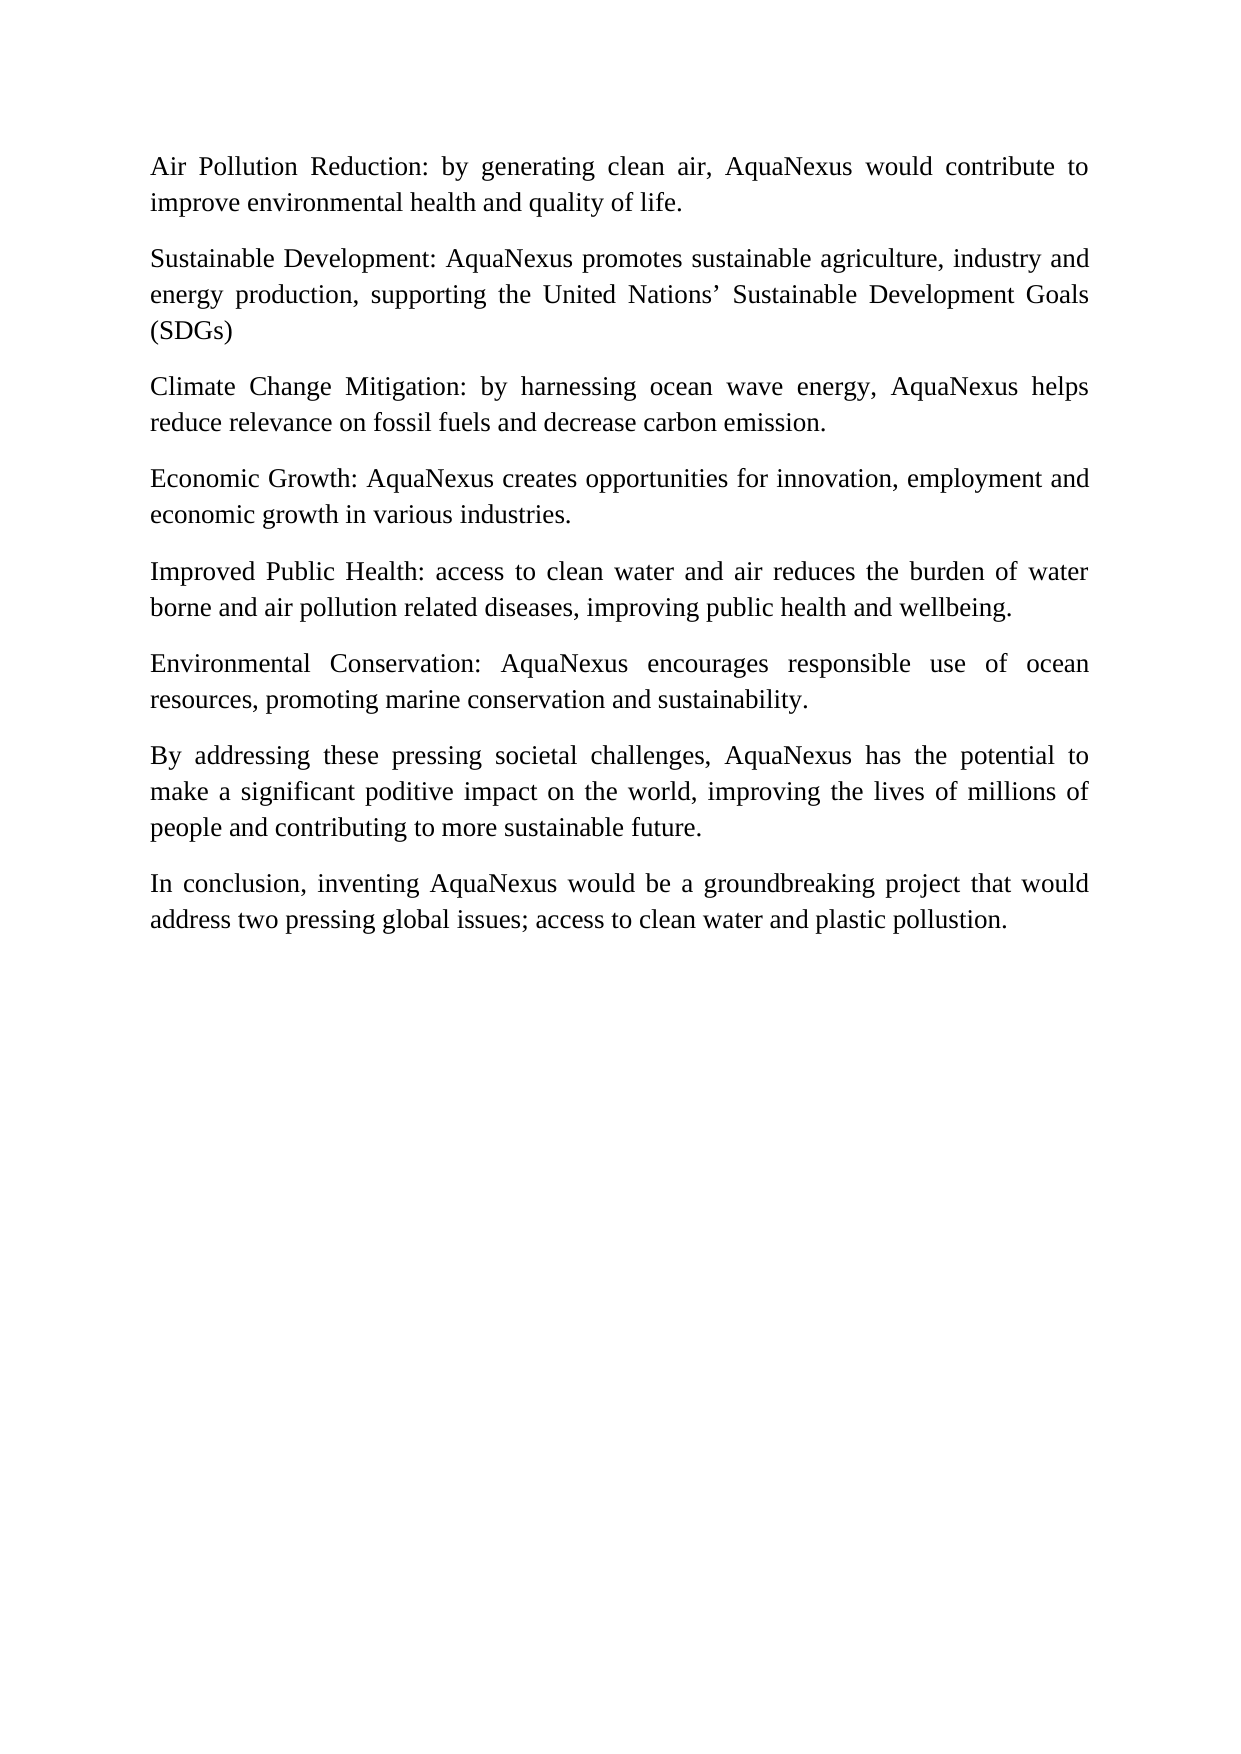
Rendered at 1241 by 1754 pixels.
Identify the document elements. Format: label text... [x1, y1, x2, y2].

text Economic Growth: AquaNexus creates opportunities for innovation, employment and economic growth in various industries. [150, 463, 1090, 529]
text Air Pollution Reduction: by generating clean air, AquaNexus would contribute to improve environmental health and quality of life. [150, 150, 1090, 217]
text Improved Public Health: access to clean water and air reduces the burden of water borne and air pollution related diseases, improving public health and wellbeing. [150, 555, 1090, 622]
text In conclusion, inventing AquaNexus would be a groundbreaking project that would address two pressing global issues; access to clean water and plastic pollustion. [150, 867, 1090, 934]
text Environmental Conservation: AquaNexus encourages responsible use of ocean resources, promoting marine conservation and sustainability. [150, 647, 1090, 714]
text Sustainable Development: AquaNexus promotes sustainable agriculture, industry and energy production, supporting the United Nations’ Sustainable Development Goals (SDGs) [150, 242, 1090, 345]
text By addressing these pressing societal challenges, AquaNexus has the potential to make a significant poditive impact on the world, improving the lives of millions of people and contributing to more sustainable future. [150, 739, 1090, 842]
text Climate Change Mitigation: by harnessing ocean wave energy, AquaNexus helps reduce relevance on fossil fuels and decrease carbon emission. [150, 370, 1090, 437]
